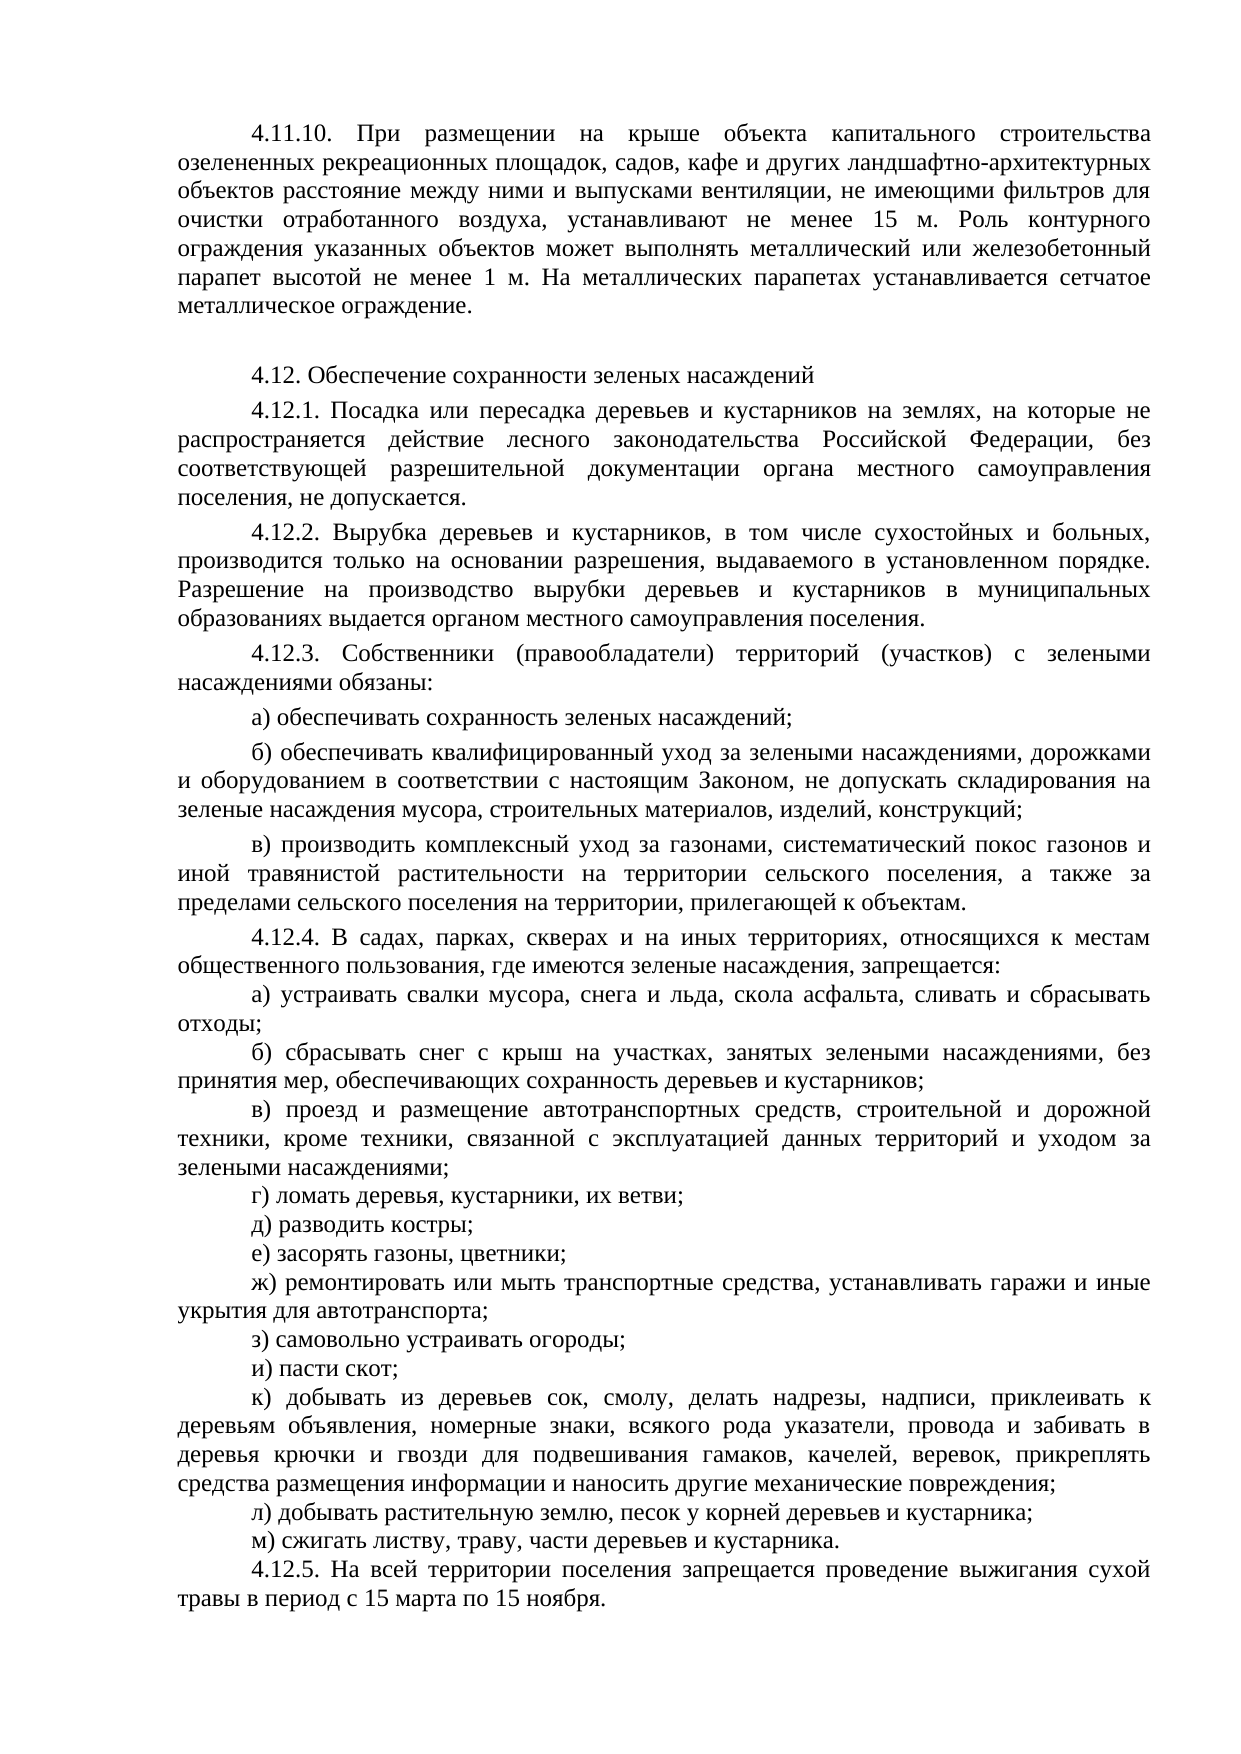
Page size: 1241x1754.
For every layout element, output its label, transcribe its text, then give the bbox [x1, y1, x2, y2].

text в) производить комплексный уход за газонами, систематический покос газонов и иной травянистой растительности на территории сельского поселения, а также за пределами сельского поселения на территории, прилегающей к объектам. [177, 829, 1152, 916]
text к) добывать из деревьев сок, смолу, делать надрезы, надписи, приклеивать к деревьям объявления, номерные знаки, всякого рода указатели, провода и забивать в деревья крючки и гвозди для подвешивания гамаков, качелей, веревок, прикреплять средства размещения информации и наносить другие механические повреждения; [177, 1382, 1152, 1497]
text а) устраивать свалки мусора, снега и льда, скола асфальта, сливать и сбрасывать отходы; [177, 979, 1152, 1037]
text з) самовольно устраивать огороды; [177, 1324, 1152, 1353]
text л) добывать растительную землю, песок у корней деревьев и кустарника; [177, 1497, 1152, 1526]
text ж) ремонтировать или мыть транспортные средства, устанавливать гаражи и иные укрытия для автотранспорта; [177, 1267, 1152, 1324]
text д) разводить костры; [177, 1209, 1152, 1238]
text м) сжигать листву, траву, части деревьев и кустарника. [177, 1526, 1152, 1554]
text б) обеспечивать квалифицированный уход за зелеными насаждениями, дорожками и оборудованием в соответствии с настоящим Законом, не допускать складирования на зеленые насаждения мусора, строительных материалов, изделий, конструкций; [177, 737, 1152, 823]
text а) обеспечивать сохранность зеленых насаждений; [177, 702, 1152, 731]
text 4.12.5. На всей территории поселения запрещается проведение выжигания сухой травы в период с 15 марта по 15 ноября. [177, 1554, 1152, 1612]
text 4.12.2. Вырубка деревьев и кустарников, в том числе сухостойных и больных, производится только на основании разрешения, выдаваемого в установленном порядке. Разрешение на производство вырубки деревьев и кустарников в муниципальных образованиях выдается органом местного самоуправления поселения. [177, 517, 1152, 632]
text в) проезд и размещение автотранспортных средств, строительной и дорожной техники, кроме техники, связанной с эксплуатацией данных территорий и уходом за зелеными насаждениями; [177, 1094, 1152, 1181]
text 4.12.4. В садах, парках, скверах и на иных территориях, относящихся к местам общественного пользования, где имеются зеленые насаждения, запрещается: [177, 922, 1152, 979]
text 4.11.10. При размещении на крыше объекта капитального строительства озелененных рекреационных площадок, садов, кафе и других ландшафтно-архитектурных объектов расстояние между ними и выпусками вентиляции, не имеющими фильтров для очистки отработанного воздуха, устанавливают не менее 15 м. Роль контурного ограждения указанных объектов может выполнять металлический или железобетонный парапет высотой не менее 1 м. На металлических парапетах устанавливается сетчатое металлическое ограждение. [177, 118, 1152, 319]
text е) засорять газоны, цветники; [177, 1238, 1152, 1267]
text 4.12.3. Собственники (правообладатели) территорий (участков) с зелеными насаждениями обязаны: [177, 638, 1152, 696]
text и) пасти скот; [177, 1353, 1152, 1382]
text г) ломать деревья, кустарники, их ветви; [177, 1181, 1152, 1209]
text 4.12.1. Посадка или пересадка деревьев и кустарников на землях, на которые не распространяется действие лесного законодательства Российской Федерации, без соответствующей разрешительной документации органа местного самоуправления поселения, не допускается. [177, 396, 1152, 511]
text 4.12. Обеспечение сохранности зеленых насаждений [177, 361, 1152, 389]
text б) сбрасывать снег с крыш на участках, занятых зелеными насаждениями, без принятия мер, обеспечивающих сохранность деревьев и кустарников; [177, 1037, 1152, 1094]
